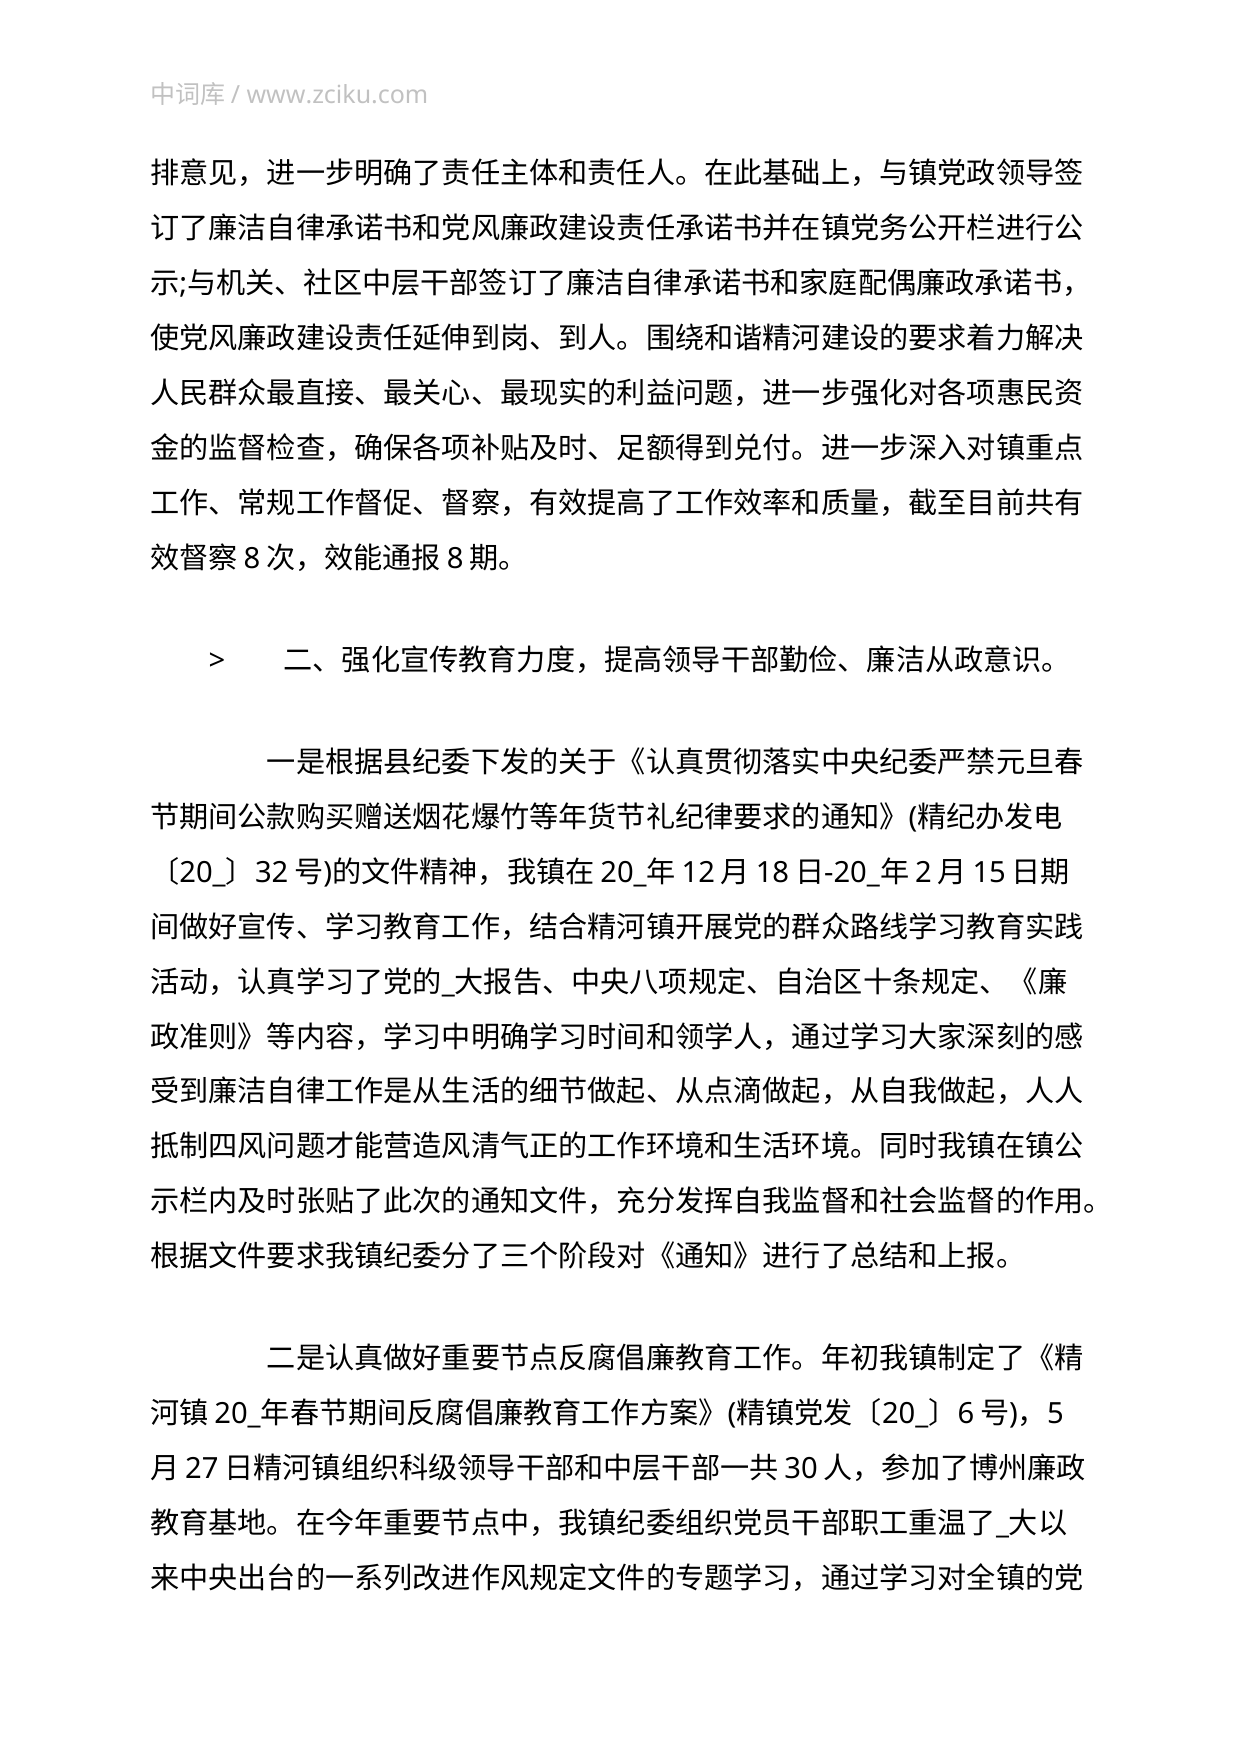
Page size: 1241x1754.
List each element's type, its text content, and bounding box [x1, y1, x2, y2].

text 一是根据县纪委下发的关于《认真贯彻落实中央纪委严禁元旦春节期间公款购买赠送烟花爆竹等年货节礼纪律要求的通知》(精纪办发电〔20_〕32号)的文件精神，我镇在20_年12月18日-20_年2月15日期间做好宣传、学习教育工作，结合精河镇开展党的群众路线学习教育实践活动，认真学习了党的_大报告、中央八项规定、自治区十条规定、《廉政准则》等内容，学习中明确学习时间和领学人，通过学习大家深刻的感受到廉洁自律工作是从生活的细节做起、从点滴做起，从自我做起，人人抵制四风问题才能营造风清气正的工作环境和生活环境。同时我镇在镇公示栏内及时张贴了此次的通知文件，充分发挥自我监督和社会监督的作用。根据文件要求我镇纪委分了三个阶段对《通知》进行了总结和上报。 [150, 738, 1090, 1275]
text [150, 150, 1090, 577]
text > 二、强化宣传教育力度，提高领导干部勤俭、廉洁从政意识。 [150, 636, 1090, 679]
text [150, 1334, 1090, 1597]
